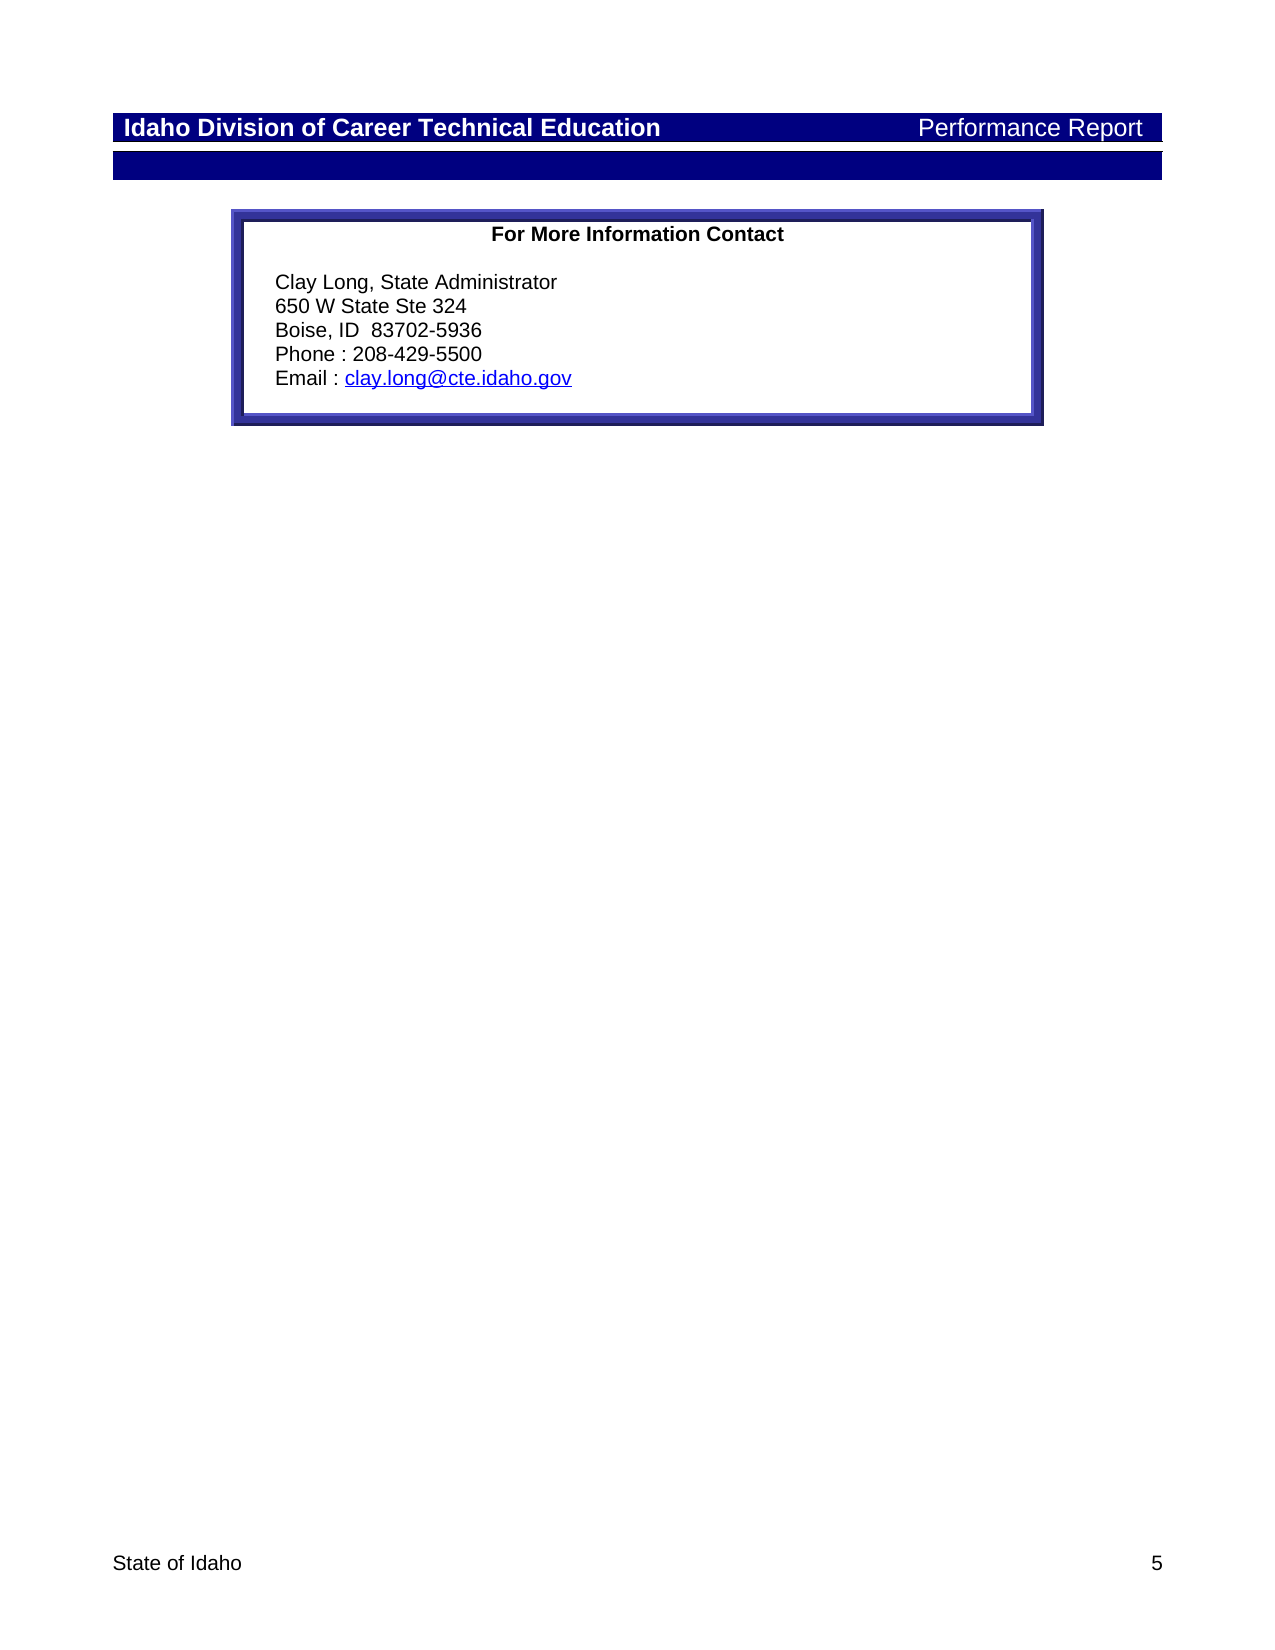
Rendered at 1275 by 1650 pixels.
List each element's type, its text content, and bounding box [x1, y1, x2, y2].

table_header For More Information Contact Clay Long, State Administrator 650 W State Ste 324 Boise, ID 83702-5936 Phone : 208-429-5500 Email : clay.long@cte.idaho.gov [244, 222, 1031, 413]
